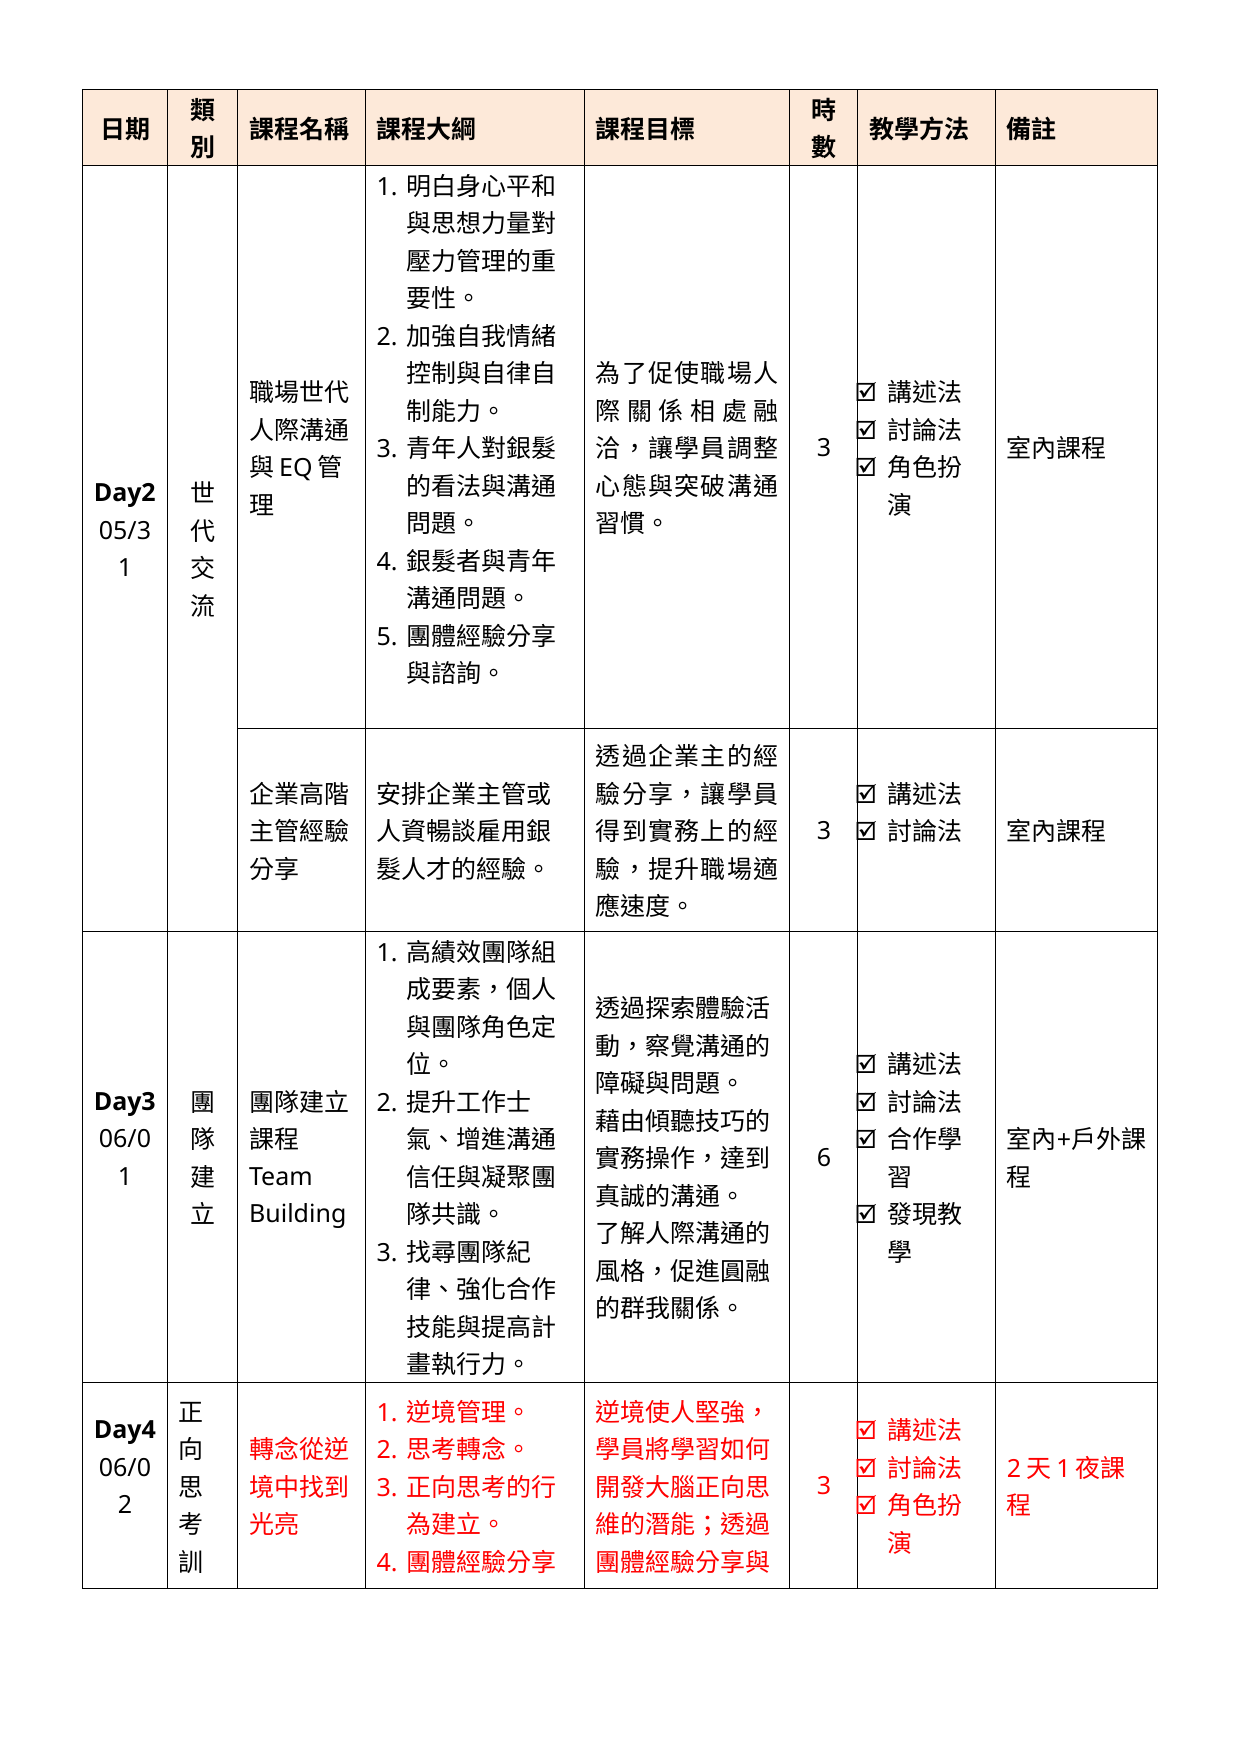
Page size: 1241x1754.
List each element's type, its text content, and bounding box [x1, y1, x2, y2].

table_cell 世代交流 [168, 166, 237, 931]
table_header 類別 [168, 90, 237, 165]
table_cell 6 [790, 932, 857, 1382]
table_cell 室內課程 [996, 729, 1157, 931]
table_cell 高績效團隊組成要素，個人與團隊角色定位。 提升工作士氣、增進溝通信任與凝聚團隊共識。 找尋團隊紀律、強化合作技能與提高計畫執行力。 [366, 932, 584, 1382]
table_cell 明白身心平和與思想力量對壓力管理的重要性。 加強自我情緒控制與自律自 制能力。 青年人對銀髮的看法與溝通問題。 銀髮者與青年溝通問題。 團體經驗分享與諮詢。 [366, 166, 584, 728]
table_cell 講述法 討論法 角色扮演 [858, 1383, 995, 1588]
table_cell 3 [790, 1383, 857, 1588]
table_cell 透過企業主的經驗分享，讓學員得到實務上的經驗，提升職場適應速度。 [585, 729, 789, 931]
table_cell 團隊建立課程Team Building [238, 932, 365, 1382]
table_cell 企業高階主管經驗分享 [238, 729, 365, 931]
table_cell 講述法 討論法 合作學習 發現教學 [858, 932, 995, 1382]
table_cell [585, 1383, 789, 1588]
table_cell 3 [790, 166, 857, 728]
table_header 日期 [83, 90, 167, 165]
table_cell 講述法 討論法 [858, 729, 995, 931]
table_cell 逆境管理。 思考轉念。 正向思考的行為建立。 團體經驗分享與諮詢。 [366, 1383, 584, 1588]
table_cell 透過探索體驗活動，察覺溝通的障礙與問題。 藉由傾聽技巧的實務操作，達到真誠的溝通。 了解人際溝通的風格，促進圓融的群我關係。 [585, 932, 789, 1382]
table_cell 正向思考訓練 [168, 1383, 237, 1588]
table_cell 轉念從逆境中找到光亮 [238, 1383, 365, 1588]
table_cell 室內課程 [996, 166, 1157, 728]
table_cell Day3 06/01 [83, 932, 167, 1382]
table_header 教學方法 [858, 90, 995, 165]
table_header 時數 [790, 90, 857, 165]
table_cell 安排企業主管或人資暢談雇用銀髮人才的經驗。 [366, 729, 584, 931]
table_header 課程目標 [585, 90, 789, 165]
table_cell 講述法 討論法 角色扮演 [858, 166, 995, 728]
table_cell 室內+戶外課程 [996, 932, 1157, 1382]
table_header 備註 [996, 90, 1157, 165]
table_cell 2天1夜課程 [996, 1383, 1157, 1588]
table_cell 為了促使職場人際關係相處融洽，讓學員調整心態與突破溝通習慣。 [585, 166, 789, 728]
table_cell 職場世代人際溝通與EQ管理 [238, 166, 365, 728]
table_header 課程名稱 [238, 90, 365, 165]
table_cell Day4 06/02 [83, 1383, 167, 1588]
table_cell 團隊建立 [168, 932, 237, 1382]
table_cell 3 [790, 729, 857, 931]
table_cell Day2 05/31 [83, 166, 167, 931]
table_header 課程大綱 [366, 90, 584, 165]
